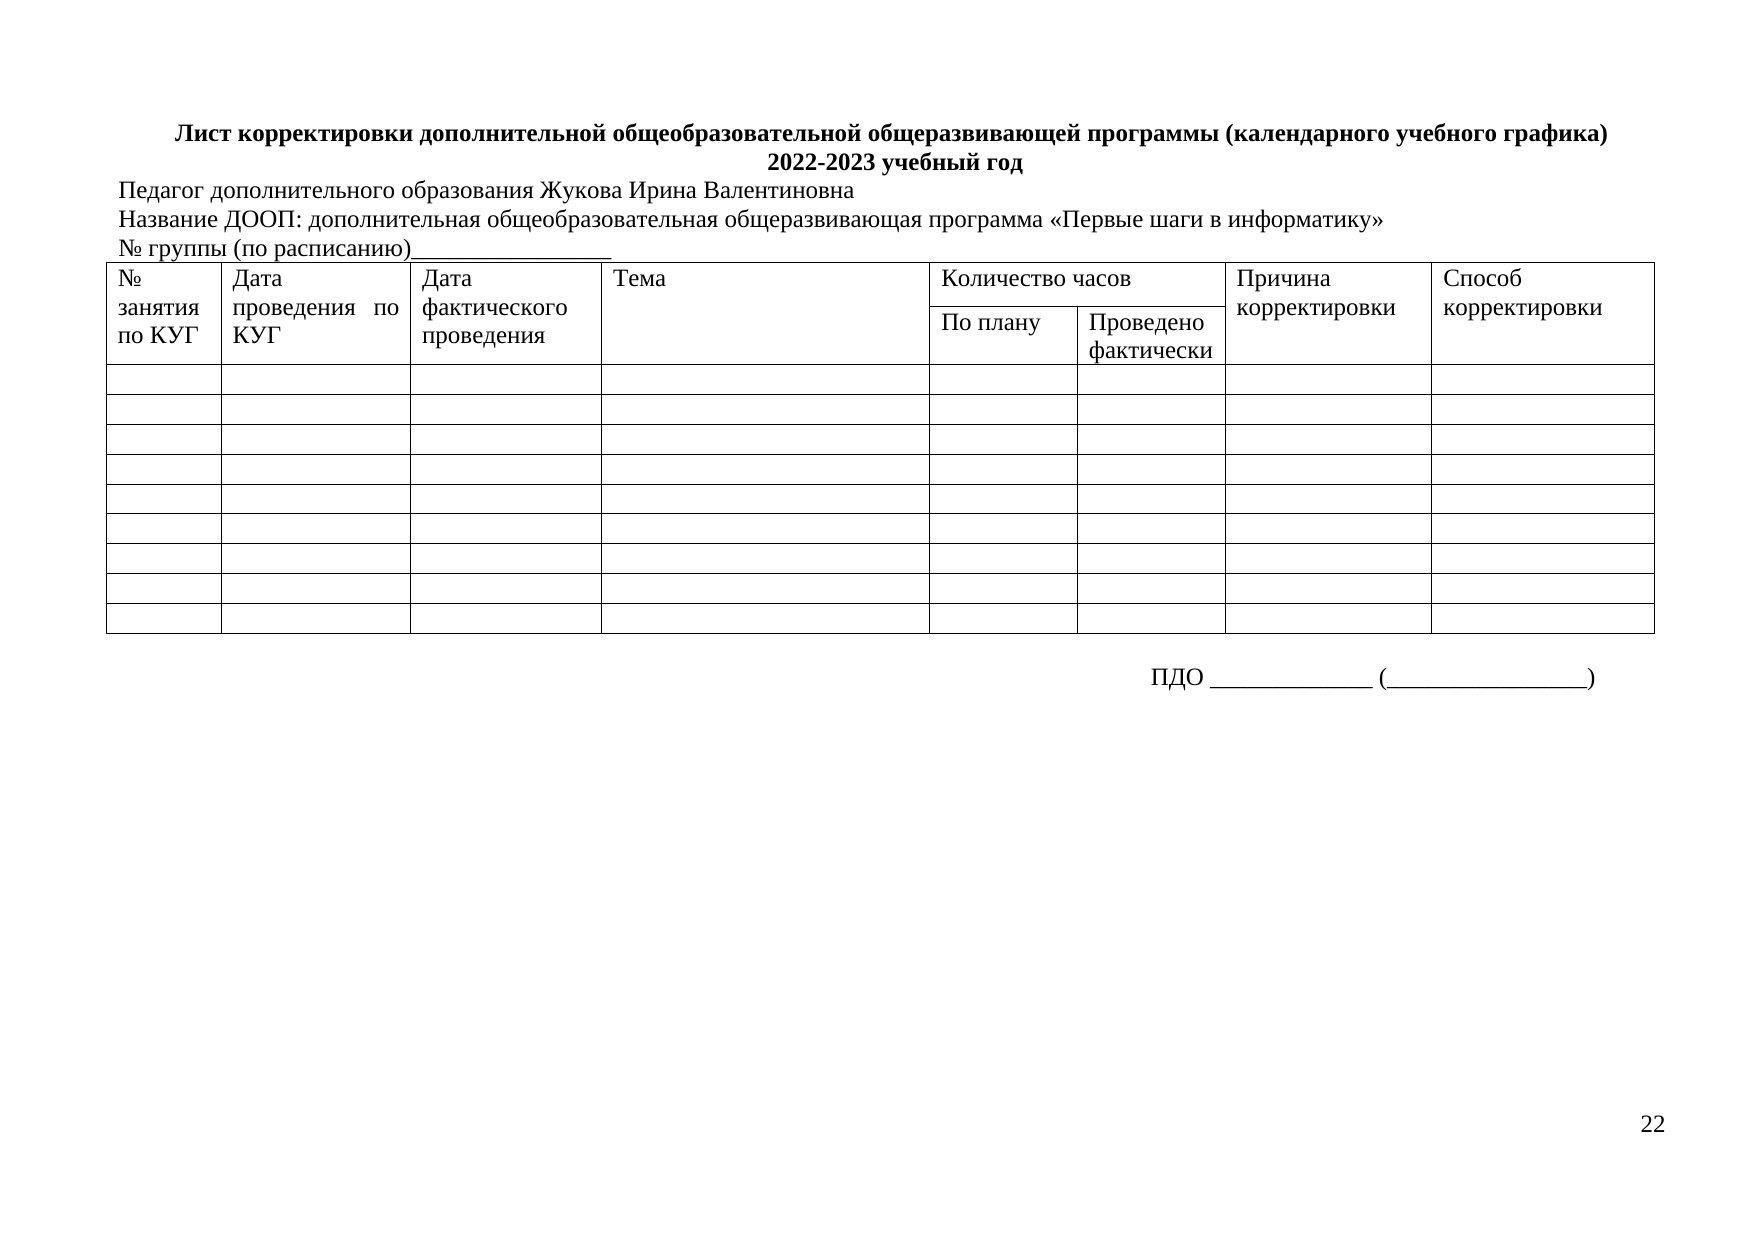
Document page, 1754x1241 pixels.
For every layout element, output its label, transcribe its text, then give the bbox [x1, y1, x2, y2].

table_cell [1432, 544, 1654, 573]
table_cell [1226, 395, 1431, 424]
table_cell [411, 455, 601, 483]
table_cell [411, 574, 601, 603]
table_header № занятия по КУГ [107, 263, 221, 364]
table_cell [1432, 574, 1654, 603]
table_cell [930, 574, 1077, 603]
table_cell [222, 574, 410, 603]
table_cell [602, 485, 929, 513]
table_cell [602, 395, 929, 424]
table_cell [107, 365, 221, 394]
text Название ДООП: дополнительная общеобразовательная общеразвивающая программа «Первые шаги в информатику» [118, 204, 1665, 233]
table_cell [411, 395, 601, 424]
table_cell [602, 425, 929, 454]
table_cell [107, 485, 221, 513]
table_cell [107, 395, 221, 424]
table_cell [602, 455, 929, 483]
table_cell [602, 365, 929, 394]
table_cell [1432, 395, 1654, 424]
table_cell [1078, 544, 1225, 573]
table_cell По плану [930, 307, 1077, 364]
table_cell [930, 485, 1077, 513]
text Лист корректировки дополнительной общеобразовательной общеразвивающей программы (календарного учебного графика) [118, 118, 1665, 147]
table_cell [222, 455, 410, 483]
table_cell [1226, 485, 1431, 513]
table_cell [1432, 425, 1654, 454]
table_cell [1226, 365, 1431, 394]
table_cell [411, 604, 601, 632]
table_cell [222, 514, 410, 543]
table_cell [1078, 514, 1225, 543]
table_cell [930, 365, 1077, 394]
table_cell [411, 485, 601, 513]
table_cell [930, 425, 1077, 454]
table_cell [930, 395, 1077, 424]
table_header Причина корректировки [1226, 263, 1431, 364]
table_header Количество часов [930, 263, 1225, 306]
table_cell [107, 544, 221, 573]
table_cell [1432, 485, 1654, 513]
table_cell [602, 604, 929, 632]
table_cell [1078, 485, 1225, 513]
table_header Дата проведения по КУГ [222, 263, 410, 364]
table_cell [930, 514, 1077, 543]
table_cell [222, 485, 410, 513]
table_cell [1226, 455, 1431, 483]
text ПДО _____________ (________________) [118, 662, 1665, 691]
table_cell [1078, 455, 1225, 483]
table_cell [222, 395, 410, 424]
table_cell [1226, 574, 1431, 603]
table_cell [602, 574, 929, 603]
table_cell [107, 514, 221, 543]
table_cell [1432, 365, 1654, 394]
table_cell [107, 574, 221, 603]
table_cell [930, 604, 1077, 632]
table_cell [1432, 514, 1654, 543]
table_cell [1078, 604, 1225, 632]
table_cell [1078, 574, 1225, 603]
table_cell [1226, 514, 1431, 543]
table_header Дата фактического проведения [411, 263, 601, 364]
text Педагог дополнительного образования Жукова Ирина Валентиновна [118, 176, 1665, 204]
table_cell [1432, 604, 1654, 632]
table_cell [1226, 544, 1431, 573]
table_cell [930, 455, 1077, 483]
table_header Тема [602, 263, 929, 364]
table_cell [107, 604, 221, 632]
table_cell [1226, 604, 1431, 632]
table_cell [602, 514, 929, 543]
table_cell [1226, 425, 1431, 454]
table_cell [222, 604, 410, 632]
text 2022-2023 учебный год [118, 147, 1665, 176]
table_cell [107, 455, 221, 483]
table_cell [222, 425, 410, 454]
table_cell [1078, 425, 1225, 454]
table_cell Проведено фактически [1078, 307, 1225, 364]
table_cell [411, 365, 601, 394]
table_cell [222, 544, 410, 573]
table_cell [1078, 395, 1225, 424]
table_cell [411, 425, 601, 454]
table_cell [107, 425, 221, 454]
table_cell [1078, 365, 1225, 394]
table_cell [411, 544, 601, 573]
table_cell [602, 544, 929, 573]
text № группы (по расписанию)________________ [118, 233, 1665, 262]
table_cell [930, 544, 1077, 573]
table_header Способ корректировки [1432, 263, 1654, 364]
table_cell [222, 365, 410, 394]
table_cell [1432, 455, 1654, 483]
table_cell [411, 514, 601, 543]
